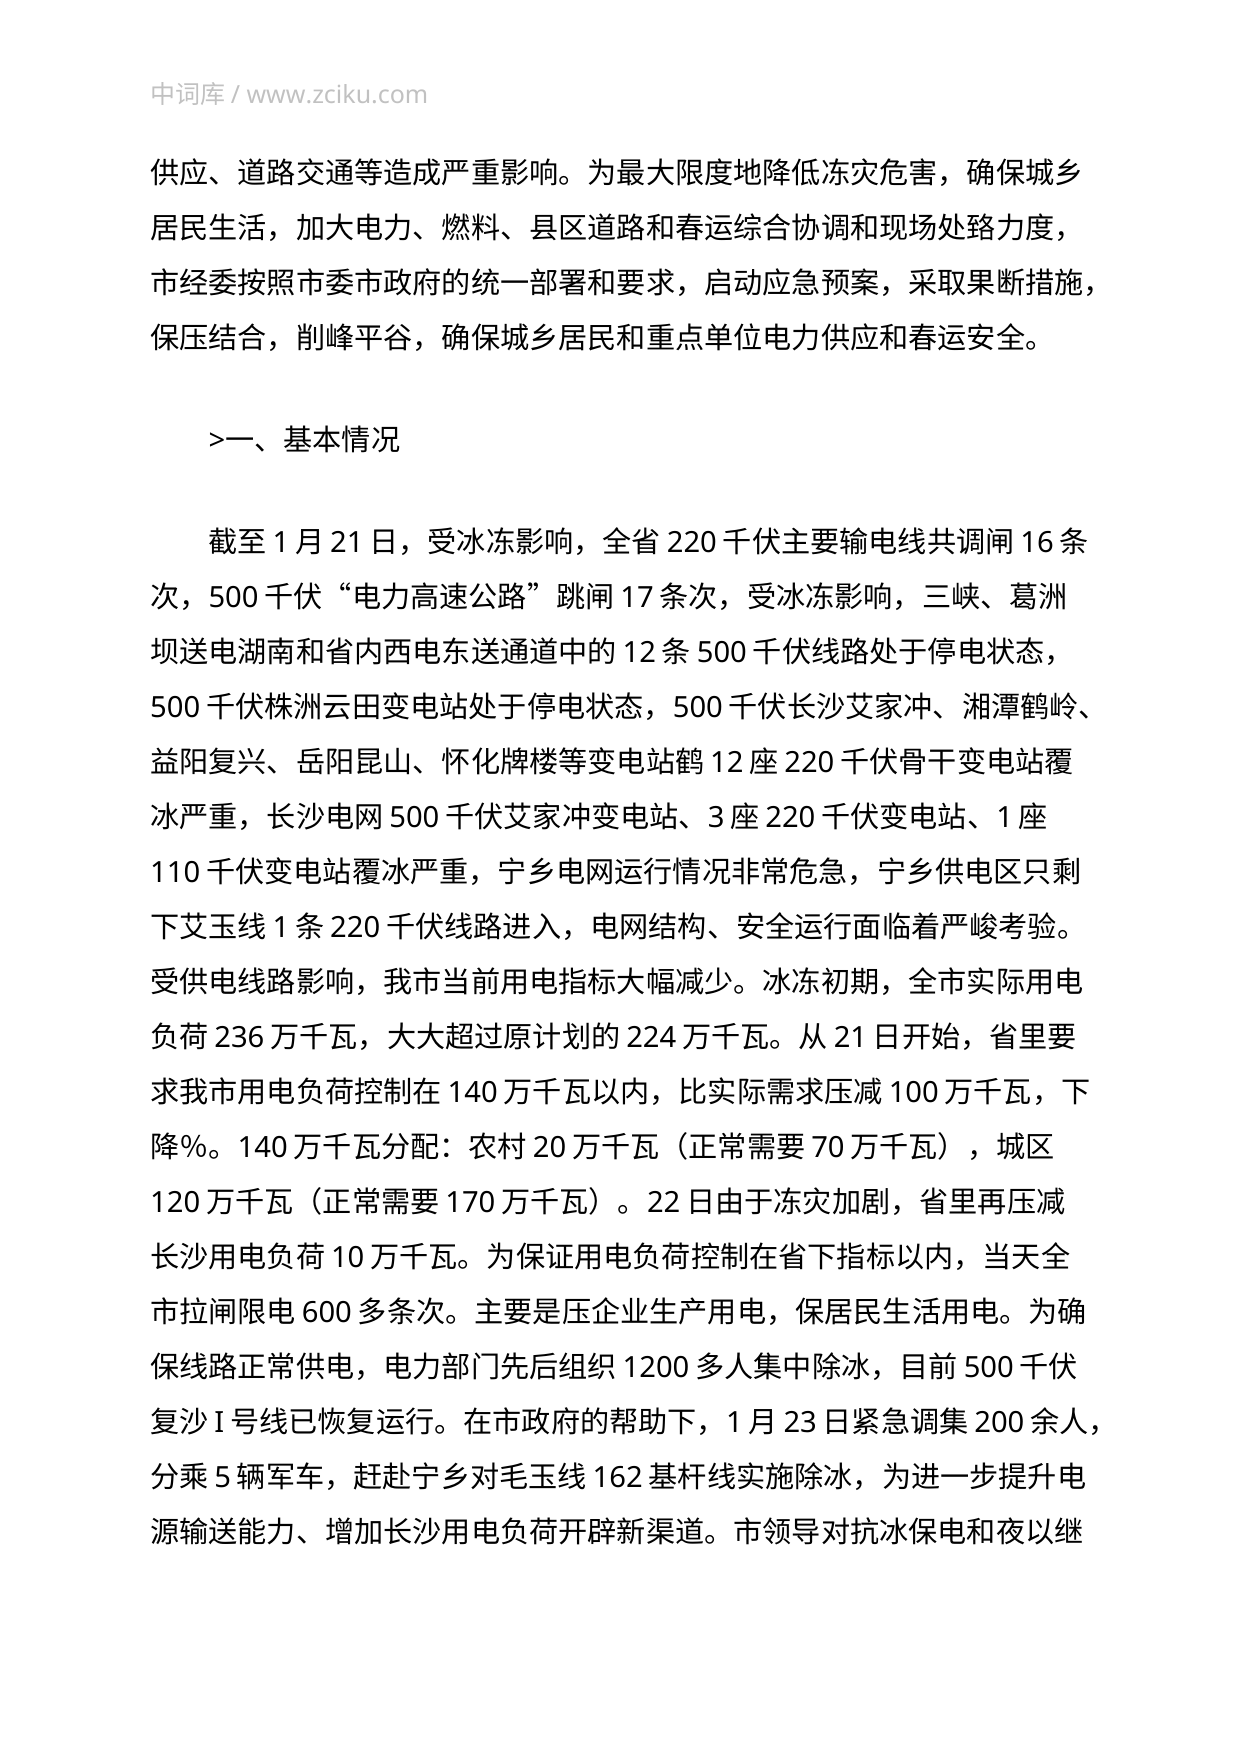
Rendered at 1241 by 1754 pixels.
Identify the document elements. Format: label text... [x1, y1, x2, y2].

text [150, 518, 1090, 1551]
text >一、基本情况 [150, 416, 1090, 459]
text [150, 150, 1090, 357]
